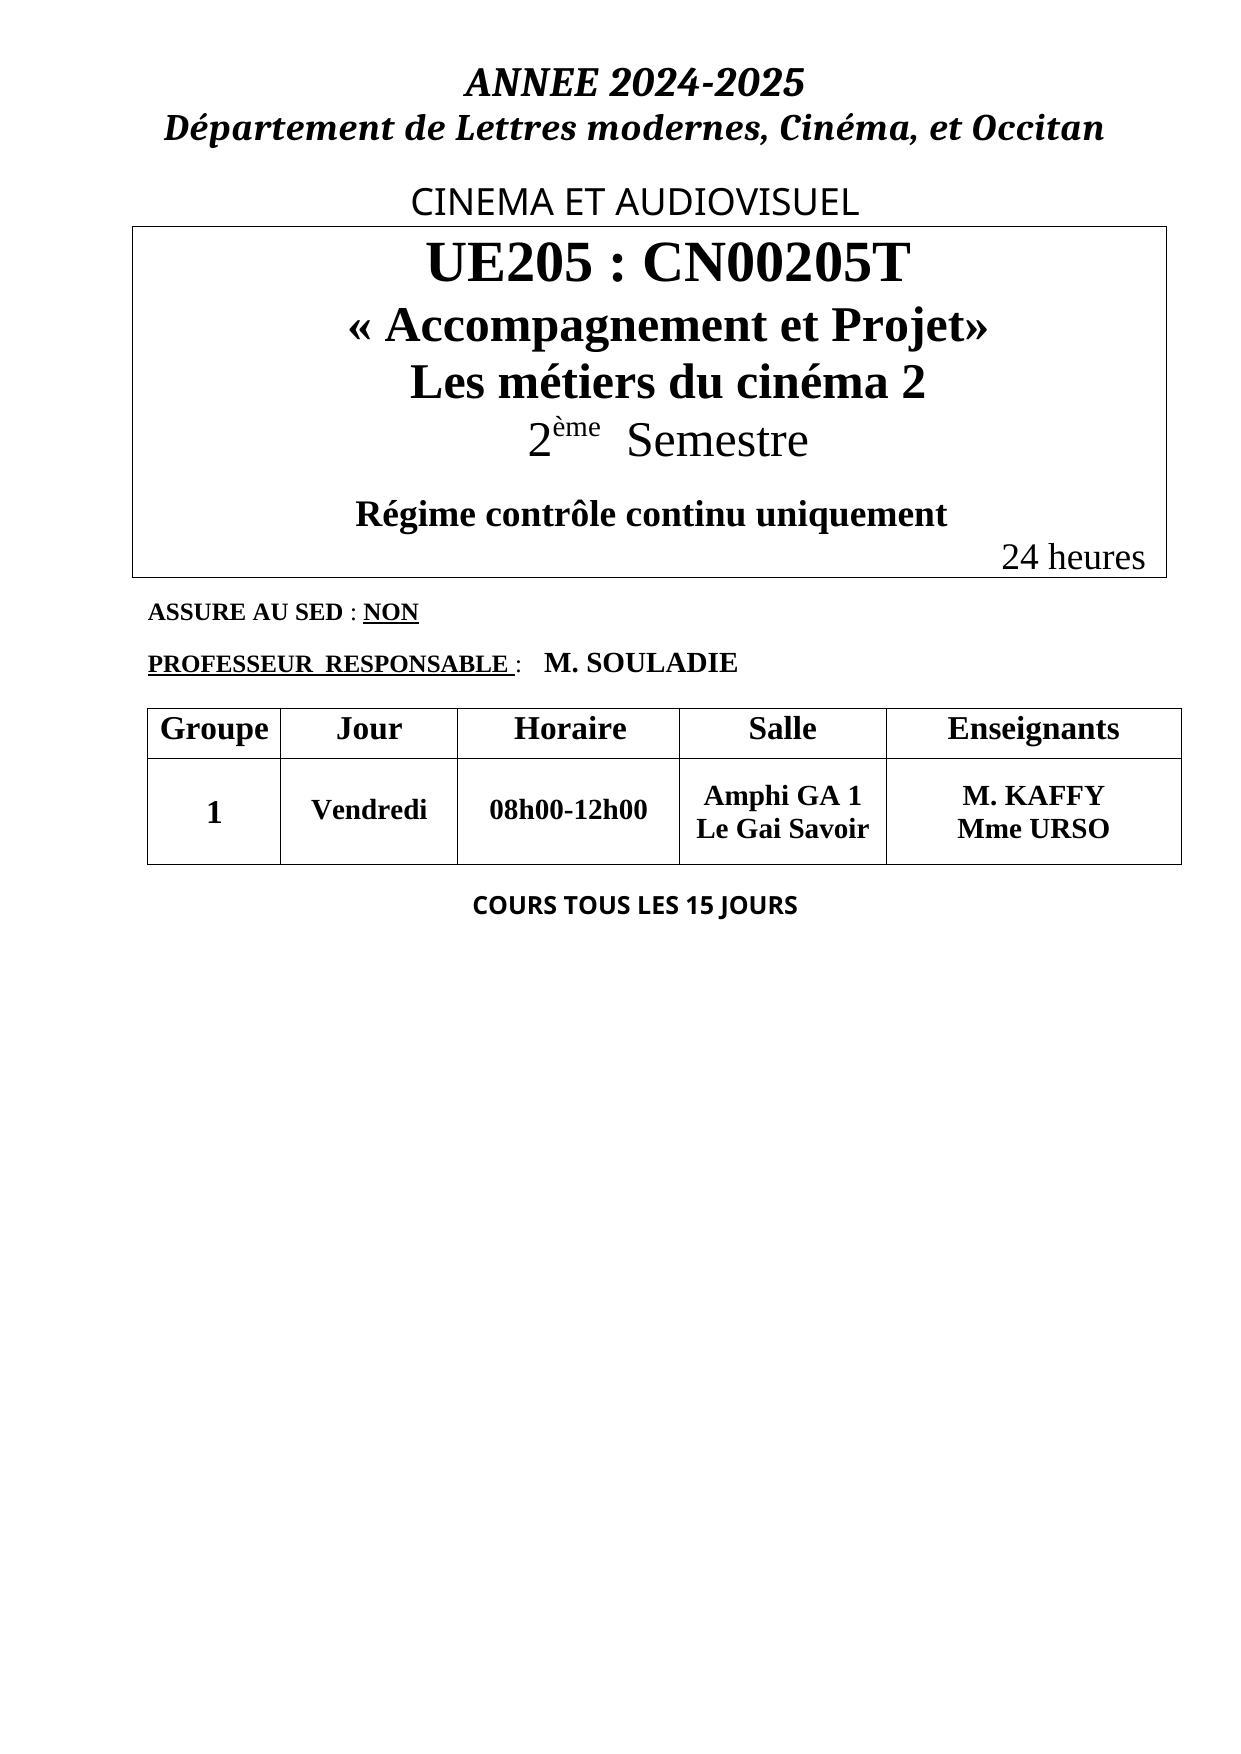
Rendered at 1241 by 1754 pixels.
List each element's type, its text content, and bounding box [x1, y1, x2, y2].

table_header Horaire [458, 709, 679, 758]
text ASSURE AU SED : NON [148, 597, 1122, 626]
text CINEMA ET AUDIOVISUEL [148, 175, 1122, 226]
table_cell 08h00-12h00 [458, 759, 679, 864]
table_header Enseignants [887, 709, 1181, 758]
table_header UE205 : CN00205T « Accompagnement et Projet» Les métiers du cinéma 2 2ème Semestre Régime contrôle continu uniquement 24 heures [133, 227, 1166, 577]
text PROFESSEUR RESPONSABLE : M. SOULADIE [148, 645, 1122, 679]
title Département de Lettres modernes, Cinéma, et Occitan [148, 107, 1122, 150]
table_header Jour [281, 709, 457, 758]
table_header Salle [680, 709, 886, 758]
title ANNEE 2024-2025 [148, 59, 1122, 107]
table_cell 1 [148, 759, 280, 864]
table_cell M. KAFFY Mme URSO [887, 759, 1181, 864]
text COURS TOUS LES 15 JOURS [148, 888, 1122, 922]
table_header Groupe [148, 709, 280, 758]
table_cell Amphi GA 1 Le Gai Savoir [680, 759, 886, 864]
table_cell Vendredi [281, 759, 457, 864]
